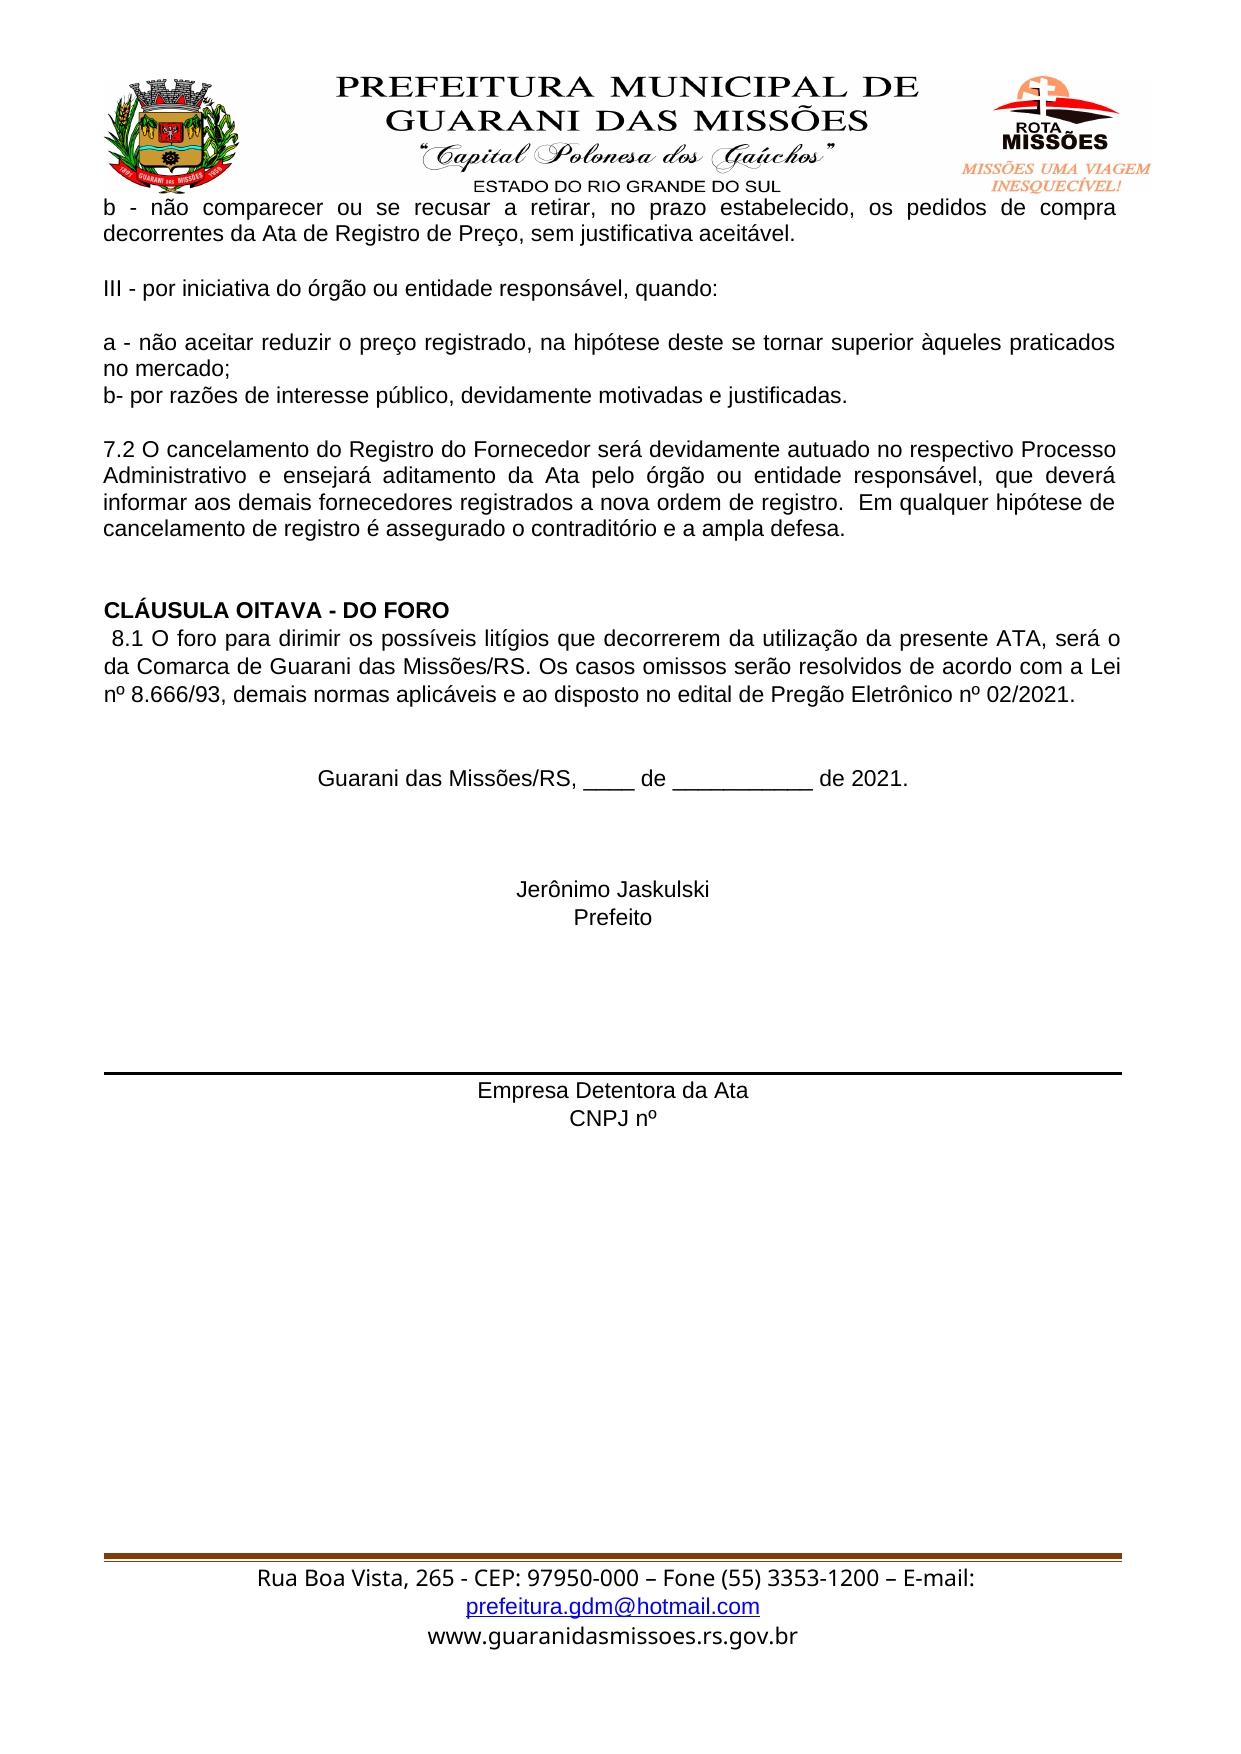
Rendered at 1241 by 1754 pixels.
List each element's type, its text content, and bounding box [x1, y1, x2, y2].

text Empresa Detentora da Ata [103, 1077, 1122, 1103]
text CNPJ nº [103, 1105, 1122, 1131]
text Prefeito [103, 904, 1122, 931]
picture [103, 76, 1152, 194]
text III - por iniciativa do órgão ou entidade responsável, quando: [103, 274, 1117, 301]
text Guarani das Missões/RS, ____ de ___________ de 2021. [103, 764, 1122, 791]
text CLÁUSULA OITAVA - DO FORO [103, 597, 1122, 623]
text b - não comparecer ou se recusar a retirar, no prazo estabelecido, os pedidos de compra decorrentes da Ata de Registro de Preço, sem justificativa aceitável. [103, 194, 1117, 247]
text Jerônimo Jaskulski [103, 876, 1122, 903]
text a - não aceitar reduzir o preço registrado, na hipótese deste se tornar superior àqueles praticados no mercado; [103, 329, 1117, 382]
text 8.1 O foro para dirimir os possíveis litígios que decorrerem da utilização da presente ATA, será o da Comarca de Guarani das Missões/RS. Os casos omissos serão resolvidos de acordo com a Lei nº 8.666/93, demais normas aplicáveis e ao disposto no edital de Pregão Eletrônico nº 02/2021. [103, 625, 1122, 707]
text 7.2 O cancelamento do Registro do Fornecedor será devidamente autuado no respectivo Processo Administrativo e ensejará aditamento da Ata pelo órgão ou entidade responsável, que deverá informar aos demais fornecedores registrados a nova ordem de registro. Em qualquer hipótese de cancelamento de registro é assegurado o contraditório e a ampla defesa. [103, 436, 1117, 541]
text b- por razões de interesse público, devidamente motivadas e justificadas. [103, 382, 1117, 408]
